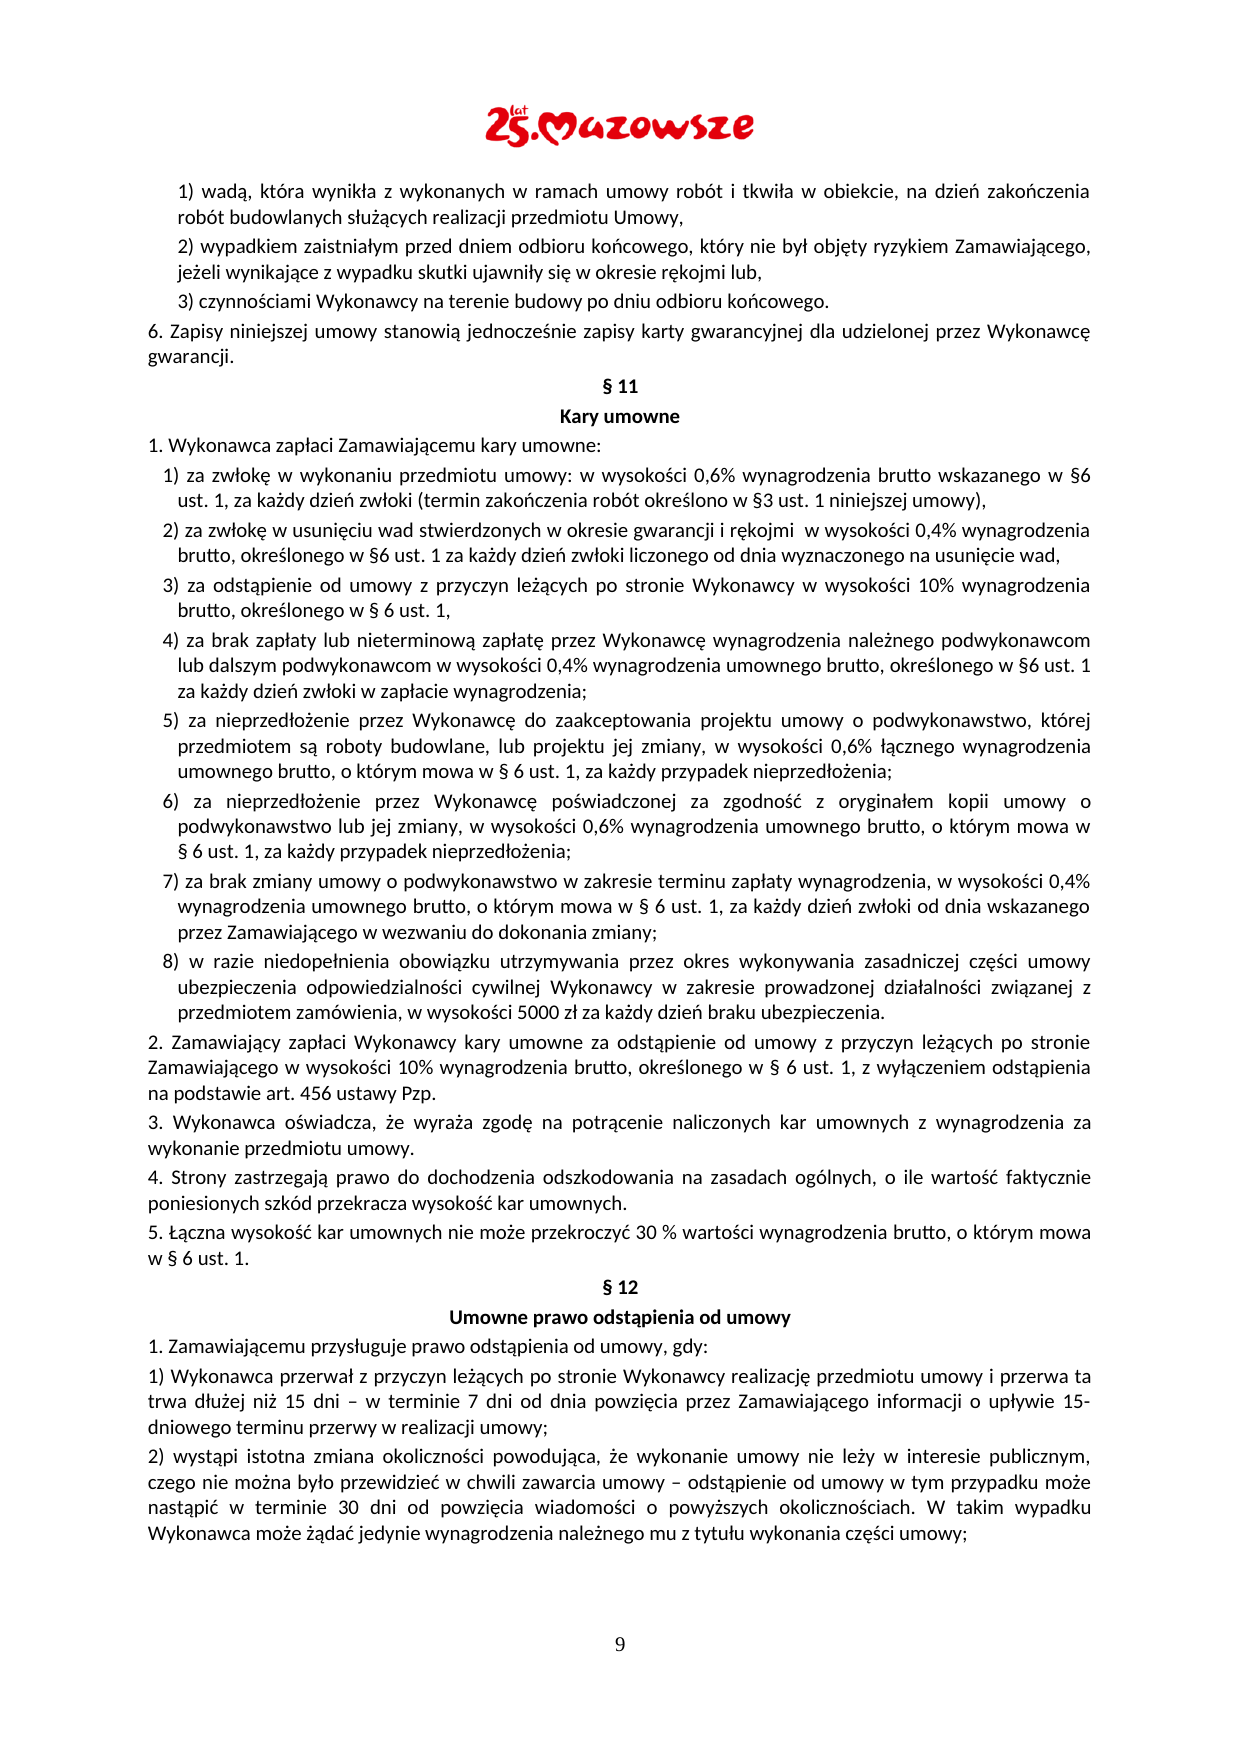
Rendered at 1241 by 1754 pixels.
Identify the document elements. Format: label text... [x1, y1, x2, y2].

text 5) za nieprzedłożenie przez Wykonawcę do zaakceptowania projektu umowy o podwykonawstwo, której przedmiotem są roboty budowlane, lub projektu jej zmiany, w wysokości 0,6% łącznego wynagrodzenia umownego brutto, o którym mowa w § 6 ust. 1, za każdy przypadek nieprzedłożenia; [162, 707, 1093, 784]
text 7) za brak zmiany umowy o podwykonawstwo w zakresie terminu zapłaty wynagrodzenia, w wysokości 0,4% wynagrodzenia umownego brutto, o którym mowa w § 6 ust. 1, za każdy dzień zwłoki od dnia wskazanego przez Zamawiającego w wezwaniu do dokonania zmiany; [162, 868, 1093, 944]
text 3) czynnościami Wykonawcy na terenie budowy po dniu odbioru końcowego. [177, 289, 1093, 314]
text § 11 [148, 373, 1093, 399]
text 6) za nieprzedłożenie przez Wykonawcę poświadczonej za zgodność z oryginałem kopii umowy o podwykonawstwo lub jej zmiany, w wysokości 0,6% wynagrodzenia umownego brutto, o którym mowa w § 6 ust. 1, za każdy przypadek nieprzedłożenia; [162, 788, 1093, 864]
text § 12 [148, 1274, 1093, 1300]
text 1. Wykonawca zapłaci Zamawiającemu kary umowne: [148, 432, 1093, 458]
text 1) Wykonawca przerwał z przyczyn leżących po stronie Wykonawcy realizację przedmiotu umowy i przerwa ta trwa dłużej niż 15 dni – w terminie 7 dni od dnia powzięcia przez Zamawiającego informacji o upływie 15- dniowego terminu przerwy w realizacji umowy; [148, 1363, 1093, 1439]
text 5. Łączna wysokość kar umownych nie może przekroczyć 30 % wartości wynagrodzenia brutto, o którym mowa w § 6 ust. 1. [148, 1219, 1093, 1270]
text 2) za zwłokę w usunięciu wad stwierdzonych w okresie gwarancji i rękojmi w wysokości 0,4% wynagrodzenia brutto, określonego w §6 ust. 1 za każdy dzień zwłoki liczonego od dnia wyznaczonego na usunięcie wad, [162, 517, 1093, 568]
picture [472, 73, 768, 179]
text Umowne prawo odstąpienia od umowy [148, 1304, 1093, 1329]
text Kary umowne [148, 403, 1093, 428]
text 3) za odstąpienie od umowy z przyczyn leżących po stronie Wykonawcy w wysokości 10% wynagrodzenia brutto, określonego w § 6 ust. 1, [162, 572, 1093, 623]
text 1. Zamawiającemu przysługuje prawo odstąpienia od umowy, gdy: [148, 1334, 1093, 1359]
text 4. Strony zastrzegają prawo do dochodzenia odszkodowania na zasadach ogólnych, o ile wartość faktycznie poniesionych szkód przekracza wysokość kar umownych. [148, 1164, 1093, 1215]
text 2) wypadkiem zaistniałym przed dniem odbioru końcowego, który nie był objęty ryzykiem Zamawiającego, jeżeli wynikające z wypadku skutki ujawniły się w okresie rękojmi lub, [177, 234, 1093, 284]
text 2. Zamawiający zapłaci Wykonawcy kary umowne za odstąpienie od umowy z przyczyn leżących po stronie Zamawiającego w wysokości 10% wynagrodzenia brutto, określonego w § 6 ust. 1, z wyłączeniem odstąpienia na podstawie art. 456 ustawy Pzp. [148, 1029, 1093, 1105]
text 1) za zwłokę w wykonaniu przedmiotu umowy: w wysokości 0,6% wynagrodzenia brutto wskazanego w §6 ust. 1, za każdy dzień zwłoki (termin zakończenia robót określono w §3 ust. 1 niniejszej umowy), [162, 462, 1093, 513]
text 6. Zapisy niniejszej umowy stanowią jednocześnie zapisy karty gwarancyjnej dla udzielonej przez Wykonawcę gwarancji. [148, 318, 1093, 369]
text 2) wystąpi istotna zmiana okoliczności powodująca, że wykonanie umowy nie leży w interesie publicznym, czego nie można było przewidzieć w chwili zawarcia umowy – odstąpienie od umowy w tym przypadku może nastąpić w terminie 30 dni od powzięcia wiadomości o powyższych okolicznościach. W takim wypadku Wykonawca może żądać jedynie wynagrodzenia należnego mu z tytułu wykonania części umowy; [148, 1444, 1093, 1545]
text 8) w razie niedopełnienia obowiązku utrzymywania przez okres wykonywania zasadniczej części umowy ubezpieczenia odpowiedzialności cywilnej Wykonawcy w zakresie prowadzonej działalności związanej z przedmiotem zamówienia, w wysokości 5000 zł za każdy dzień braku ubezpieczenia. [162, 949, 1093, 1025]
text 3. Wykonawca oświadcza, że wyraża zgodę na potrącenie naliczonych kar umownych z wynagrodzenia za wykonanie przedmiotu umowy. [148, 1109, 1093, 1160]
text 1) wadą, która wynikła z wykonanych w ramach umowy robót i tkwiła w obiekcie, na dzień zakończenia robót budowlanych służących realizacji przedmiotu Umowy, [177, 179, 1093, 229]
text 4) za brak zapłaty lub nieterminową zapłatę przez Wykonawcę wynagrodzenia należnego podwykonawcom lub dalszym podwykonawcom w wysokości 0,4% wynagrodzenia umownego brutto, określonego w §6 ust. 1 za każdy dzień zwłoki w zapłacie wynagrodzenia; [162, 627, 1093, 703]
